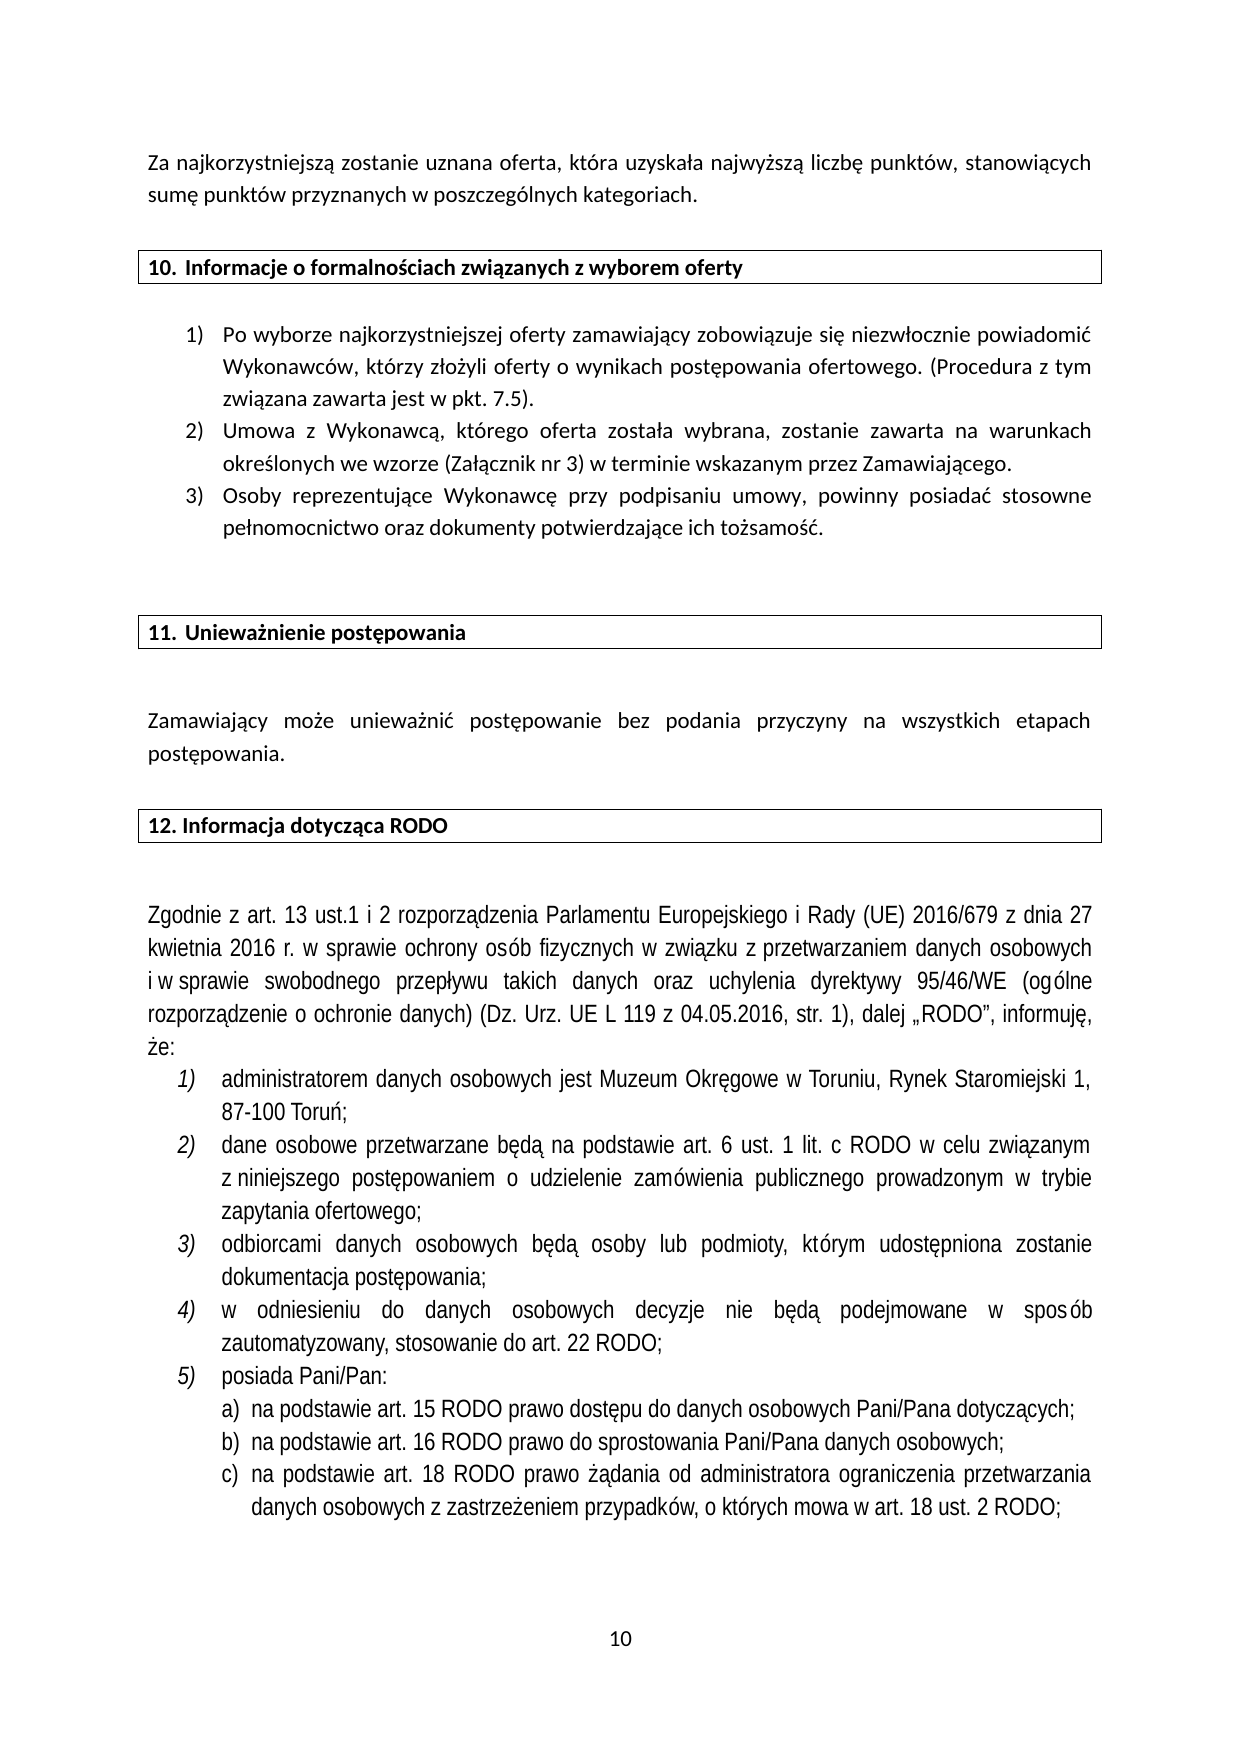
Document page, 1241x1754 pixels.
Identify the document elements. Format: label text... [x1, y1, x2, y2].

text Zamawiający może unieważnić postępowanie bez podania przyczyny na wszystkich etapach postępowania. [148, 707, 1093, 767]
list Osoby reprezentujące Wykonawcę przy podpisaniu umowy, powinny posiadać stosowne pełnomocnictwo oraz dokumenty potwierdzające ich tożsamość. [185, 481, 1093, 541]
list Informacje o formalnościach związanych z wyborem oferty [139, 251, 1101, 283]
list na podstawie art. 16 RODO prawo do sprostowania Pani/Pana danych osobowych; [221, 1427, 1093, 1455]
list Umowa z Wykonawcą, którego oferta została wybrana, zostanie zawarta na warunkach określonych we wzorze (Załącznik nr 3) w terminie wskazanym przez Zamawiającego. [185, 417, 1093, 477]
list odbiorcami danych osobowych będą osoby lub podmioty, którym udostępniona zostanie dokumentacja postępowania; [177, 1229, 1093, 1291]
list na podstawie art. 18 RODO prawo żądania od administratora ograniczenia przetwarzania danych osobowych z zastrzeżeniem przypadków, o których mowa w art. 18 ust. 2 RODO; [221, 1459, 1093, 1521]
text Zgodnie z art. 13 ust.1 i 2 rozporządzenia Parlamentu Europejskiego i Rady (UE) 2016/679 z dnia 27 kwietnia 2016 r. w sprawie ochrony osób fizycznych w związku z przetwarzaniem danych osobowych i w sprawie swobodnego przepływu takich danych oraz uchylenia dyrektywy 95/46/WE (ogólne rozporządzenie o ochronie danych) (Dz. Urz. UE L 119 z 04.05.2016, str. 1), dalej „RODO”, informuję, że: [148, 900, 1093, 1060]
list posiada Pani/Pan: [177, 1361, 1093, 1389]
text Za najkorzystniejszą zostanie uznana oferta, która uzyskała najwyższą liczbę punktów, stanowiących sumę punktów przyznanych w poszczególnych kategoriach. [148, 148, 1093, 208]
list dane osobowe przetwarzane będą na podstawie art. 6 ust. 1 lit. c RODO w celu związanym z niniejszego postępowaniem o udzielenie zamówienia publicznego prowadzonym w trybie zapytania ofertowego; [177, 1130, 1093, 1225]
list Unieważnienie postępowania [139, 616, 1101, 648]
list na podstawie art. 15 RODO prawo dostępu do danych osobowych Pani/Pana dotyczących; [221, 1394, 1093, 1422]
list administratorem danych osobowych jest Muzeum Okręgowe w Toruniu, Rynek Staromiejski 1, 87-100 Toruń; [177, 1064, 1093, 1126]
list Po wyborze najkorzystniejszej oferty zamawiający zobowiązuje się niezwłocznie powiadomić Wykonawców, którzy złożyli oferty o wynikach postępowania ofertowego. (Procedura z tym związana zawarta jest w pkt. 7.5). [185, 320, 1093, 412]
list 12. Informacja dotycząca RODO [139, 810, 1101, 842]
list w odniesieniu do danych osobowych decyzje nie będą podejmowane w sposób zautomatyzowany, stosowanie do art. 22 RODO; [177, 1295, 1093, 1356]
